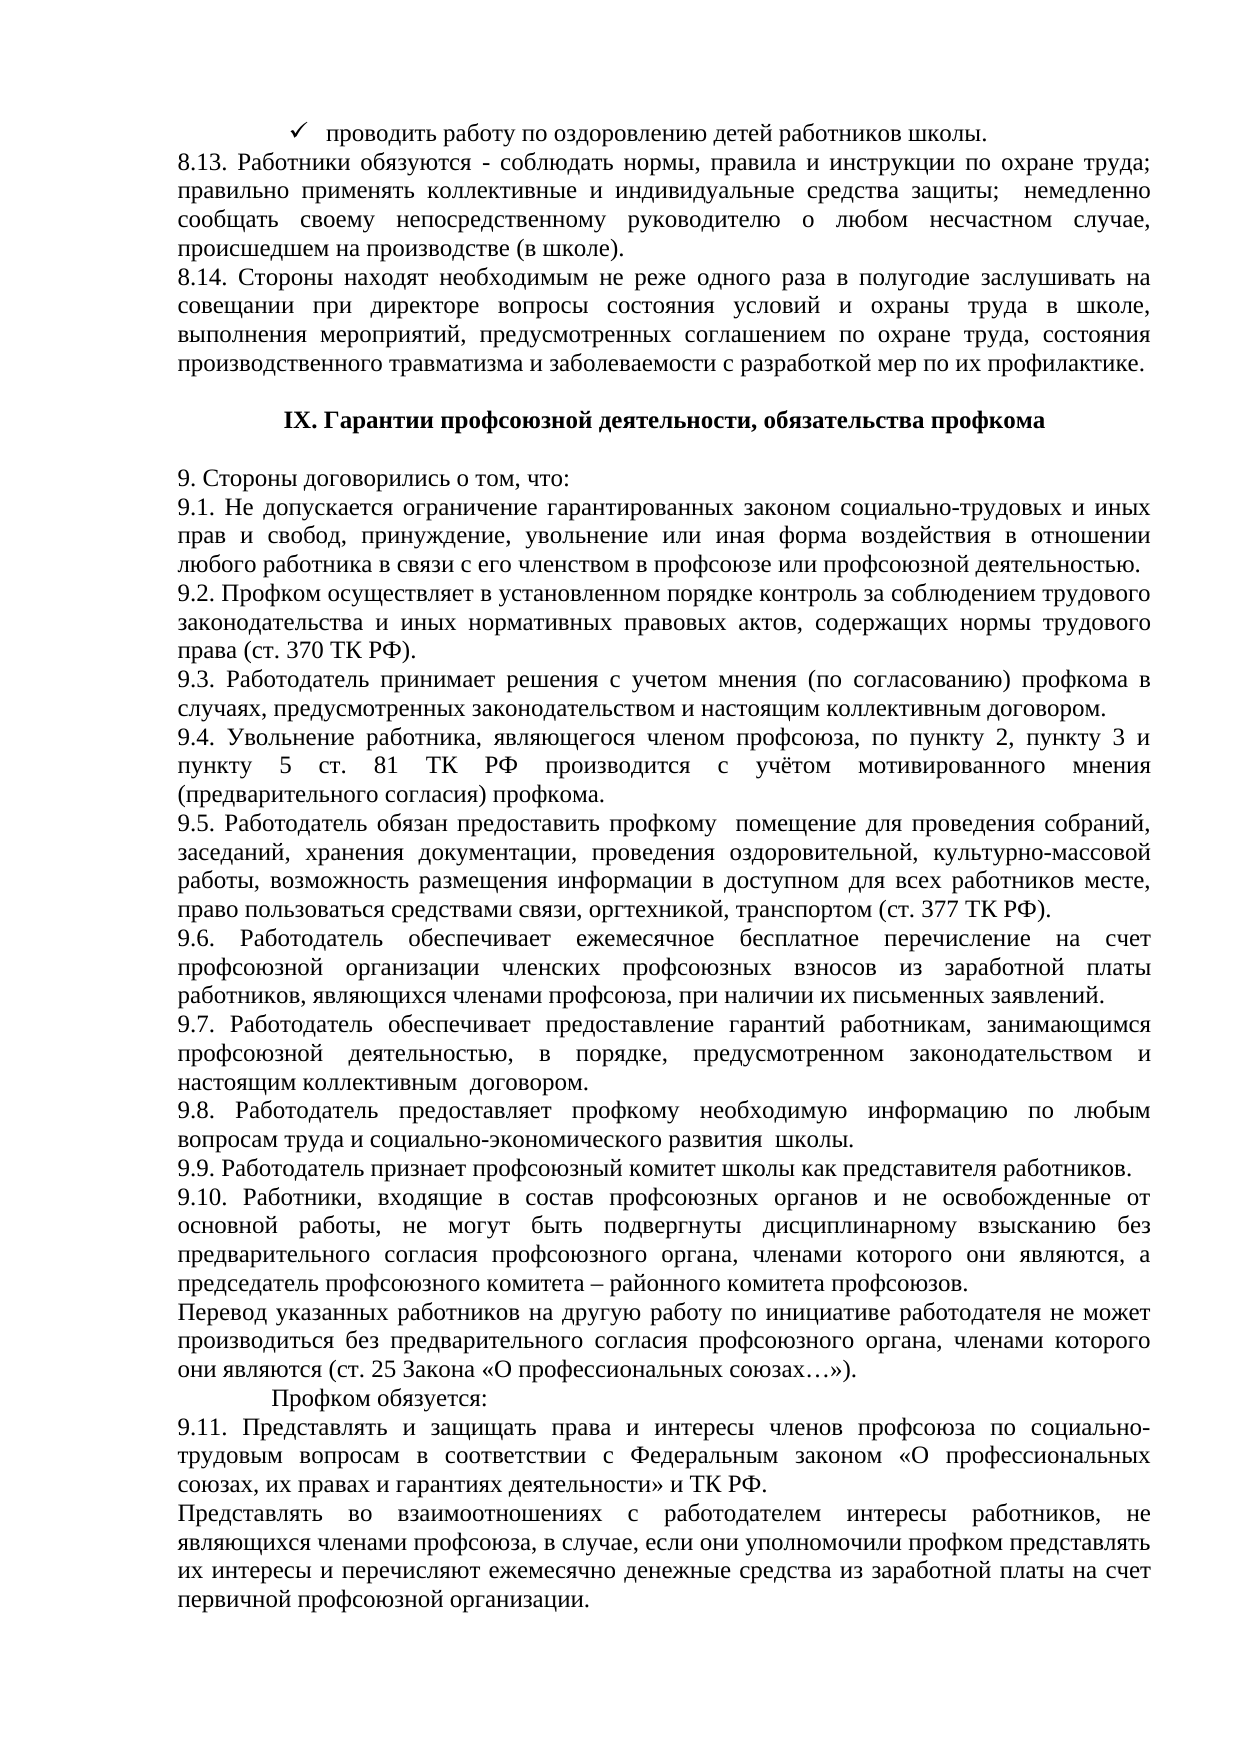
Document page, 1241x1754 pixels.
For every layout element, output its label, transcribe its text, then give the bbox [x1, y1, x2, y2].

text 8.13. Работники обязуются - соблюдать нормы, правила и инструкции по охране труда; правильно применять коллективные и индивидуальные средства защиты; немедленно сообщать своему непосредственному руководителю о любом несчастном случае, происшедшем на производстве (в школе). [177, 147, 1152, 262]
text 9.7. Работодатель обеспечивает предоставление гарантий работникам, занимающимся профсоюзной деятельностью, в порядке, предусмотренном законодательством и настоящим коллективным договором. [177, 1009, 1152, 1096]
text 9.10. Работники, входящие в состав профсоюзных органов и не освобожденные от основной работы, не могут быть подвергнуты дисциплинарному взысканию без предварительного согласия профсоюзного органа, членами которого они являются, а председатель профсоюзного комитета – районного комитета профсоюзов. [177, 1182, 1152, 1297]
list проводить работу по оздоровлению детей работников школы. [288, 118, 1152, 147]
text IX. Гарантии профсоюзной деятельности, обязательства профкома [177, 406, 1152, 434]
text Профком обязуется: [177, 1383, 1152, 1412]
text 9.2. Профком осуществляет в установленном порядке контроль за соблюдением трудового законодательства и иных нормативных правовых актов, содержащих нормы трудового права (ст. 370 ТК РФ). [177, 578, 1152, 664]
text 9.9. Работодатель признает профсоюзный комитет школы как представителя работников. [177, 1153, 1152, 1182]
text 9.3. Работодатель принимает решения с учетом мнения (по согласованию) профкома в случаях, предусмотренных законодательством и настоящим коллективным договором. [177, 664, 1152, 722]
text 9.1. Не допускается ограничение гарантированных законом социально-трудовых и иных прав и свобод, принуждение, увольнение или иная форма воздействия в отношении любого работника в связи с его членством в профсоюзе или профсоюзной деятельностью. [177, 492, 1152, 578]
text 9.8. Работодатель предоставляет профкому необходимую информацию по любым вопросам труда и социально-экономического развития школы. [177, 1096, 1152, 1153]
text 9.4. Увольнение работника, являющегося членом профсоюза, по пункту 2, пункту 3 и пункту 5 ст. 81 ТК РФ производится с учётом мотивированного мнения (предварительного согласия) профкома. [177, 722, 1152, 808]
text 9.11. Представлять и защищать права и интересы членов профсоюза по социально-трудовым вопросам в соответствии с Федеральным законом «О профессиональных союзах, их правах и гарантиях деятельности» и ТК РФ. [177, 1412, 1152, 1498]
text Представлять во взаимоотношениях с работодателем интересы работников, не являющихся членами профсоюза, в случае, если они уполномочили профком представлять их интересы и перечисляют ежемесячно денежные средства из заработной платы на счет первичной профсоюзной организации. [177, 1498, 1152, 1613]
text 8.14. Стороны находят необходимым не реже одного раза в полугодие заслушивать на совещании при директоре вопросы состояния условий и охраны труда в школе, выполнения мероприятий, предусмотренных соглашением по охране труда, состояния производственного травматизма и заболеваемости с разработкой мер по их профилактике. [177, 262, 1152, 377]
text 9.5. Работодатель обязан предоставить профкому помещение для проведения собраний, заседаний, хранения документации, проведения оздоровительной, культурно-массовой работы, возможность размещения информации в доступном для всех работников месте, право пользоваться средствами связи, оргтехникой, транспортом (ст. 377 ТК РФ). [177, 808, 1152, 923]
text 9.6. Работодатель обеспечивает ежемесячное бесплатное перечисление на счет профсоюзной организации членских профсоюзных взносов из заработной платы работников, являющихся членами профсоюза, при наличии их письменных заявлений. [177, 923, 1152, 1009]
text 9. Стороны договорились о том, что: [177, 463, 1152, 492]
text Перевод указанных работников на другую работу по инициативе работодателя не может производиться без предварительного согласия профсоюзного органа, членами которого они являются (ст. 25 Закона «О профессиональных союзах…»). [177, 1297, 1152, 1383]
